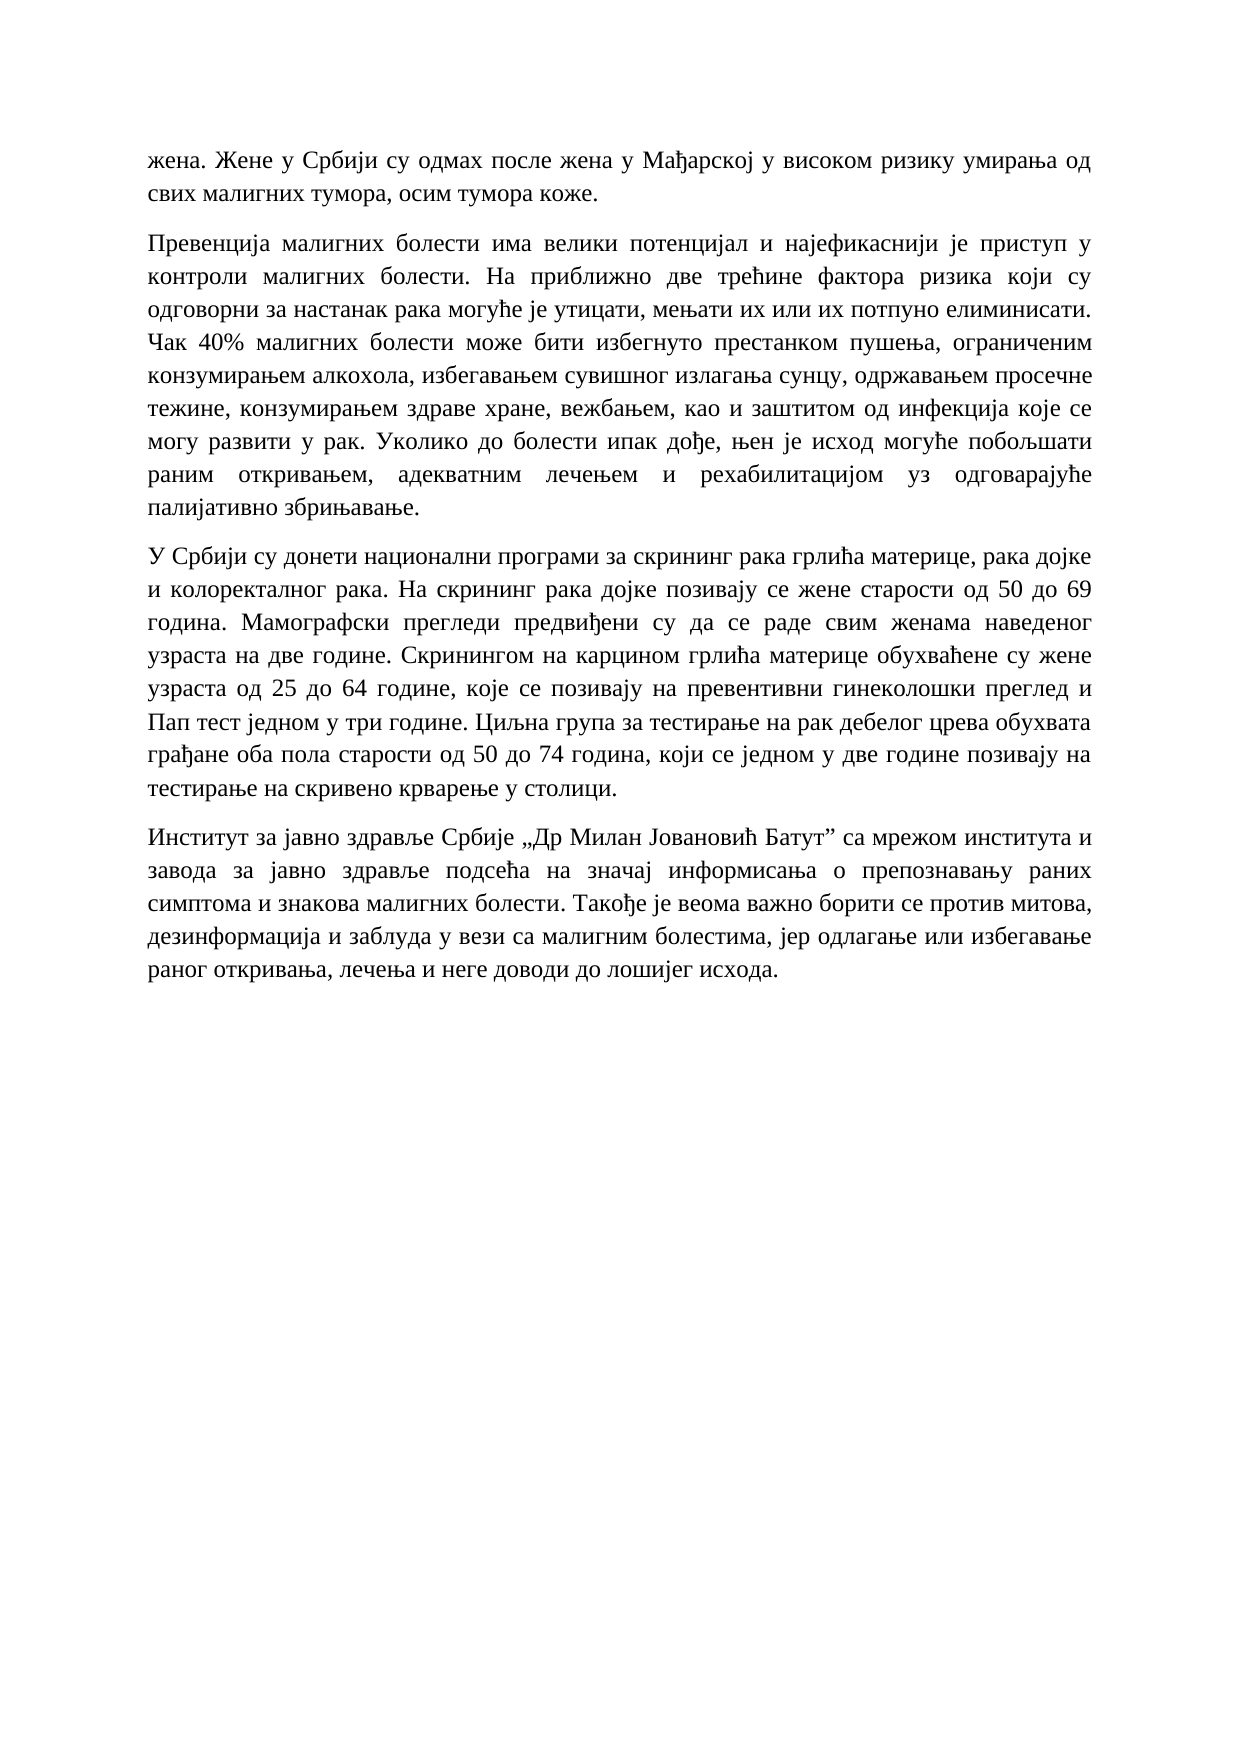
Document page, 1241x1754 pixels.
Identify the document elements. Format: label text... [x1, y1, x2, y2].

text Институт за јавно здравље Србије „Др Милан Јовановић Батут” са мрежом института и завода за јавно здравље подсећа на значај информисања о препознавању раних симптома и знакова малигних болести. Такође је веома важно борити се против митова, дезинформација и заблуда у вези са малигним болестима, јер одлагање или избегавање раног откривања, лечења и неге доводи до лошијег исхода. [147, 822, 1093, 983]
text Превенција малигних болести има велики потенцијал и најефикаснији је приступ у контроли малигних болести. На приближно две трећине фактора ризика који су одговорни за настанак рака могуће је утицати, мењати их или их потпуно елиминисати. Чак 40% малигних болести може бити избегнуто престанком пушења, ограниченим конзумирањем алкохола, избегавањем сувишног излагања сунцу, одржавањем просечне тежине, конзумирањем здраве хране, вежбањем, као и заштитом од инфекција које се могу развити у рак. Уколико до болести ипак дође, њен је исход могуће побољшати раним откривањем, адекватним лечењем и рехабилитацијом уз одговарајуће палијативно збрињавање. [147, 228, 1093, 521]
text жена. Жене у Србији су одмах после жена у Мађарској у високом ризику умирања од свих малигних тумора, осим тумора коже. [147, 145, 1093, 207]
text У Србији су донети национални програми за скрининг рака грлића материце, рака дојке и колоректалног рака. На скрининг рака дојке позивају се жене старости од 50 до 69 година. Мамографски прегледи предвиђени су да се раде свим женама наведеног узраста на две године. Скринингом на карцином грлића материце обухваћене су жене узраста од 25 до 64 године, које се позивају на превентивни гинеколошки преглед и Пап тест једном у три године. Циљна група за тестирање на рак дебелог црева обухвата грађане оба пола старости од 50 до 74 година, који се једном у две године позивају на тестирање на скривено крварење у столици. [147, 541, 1093, 801]
